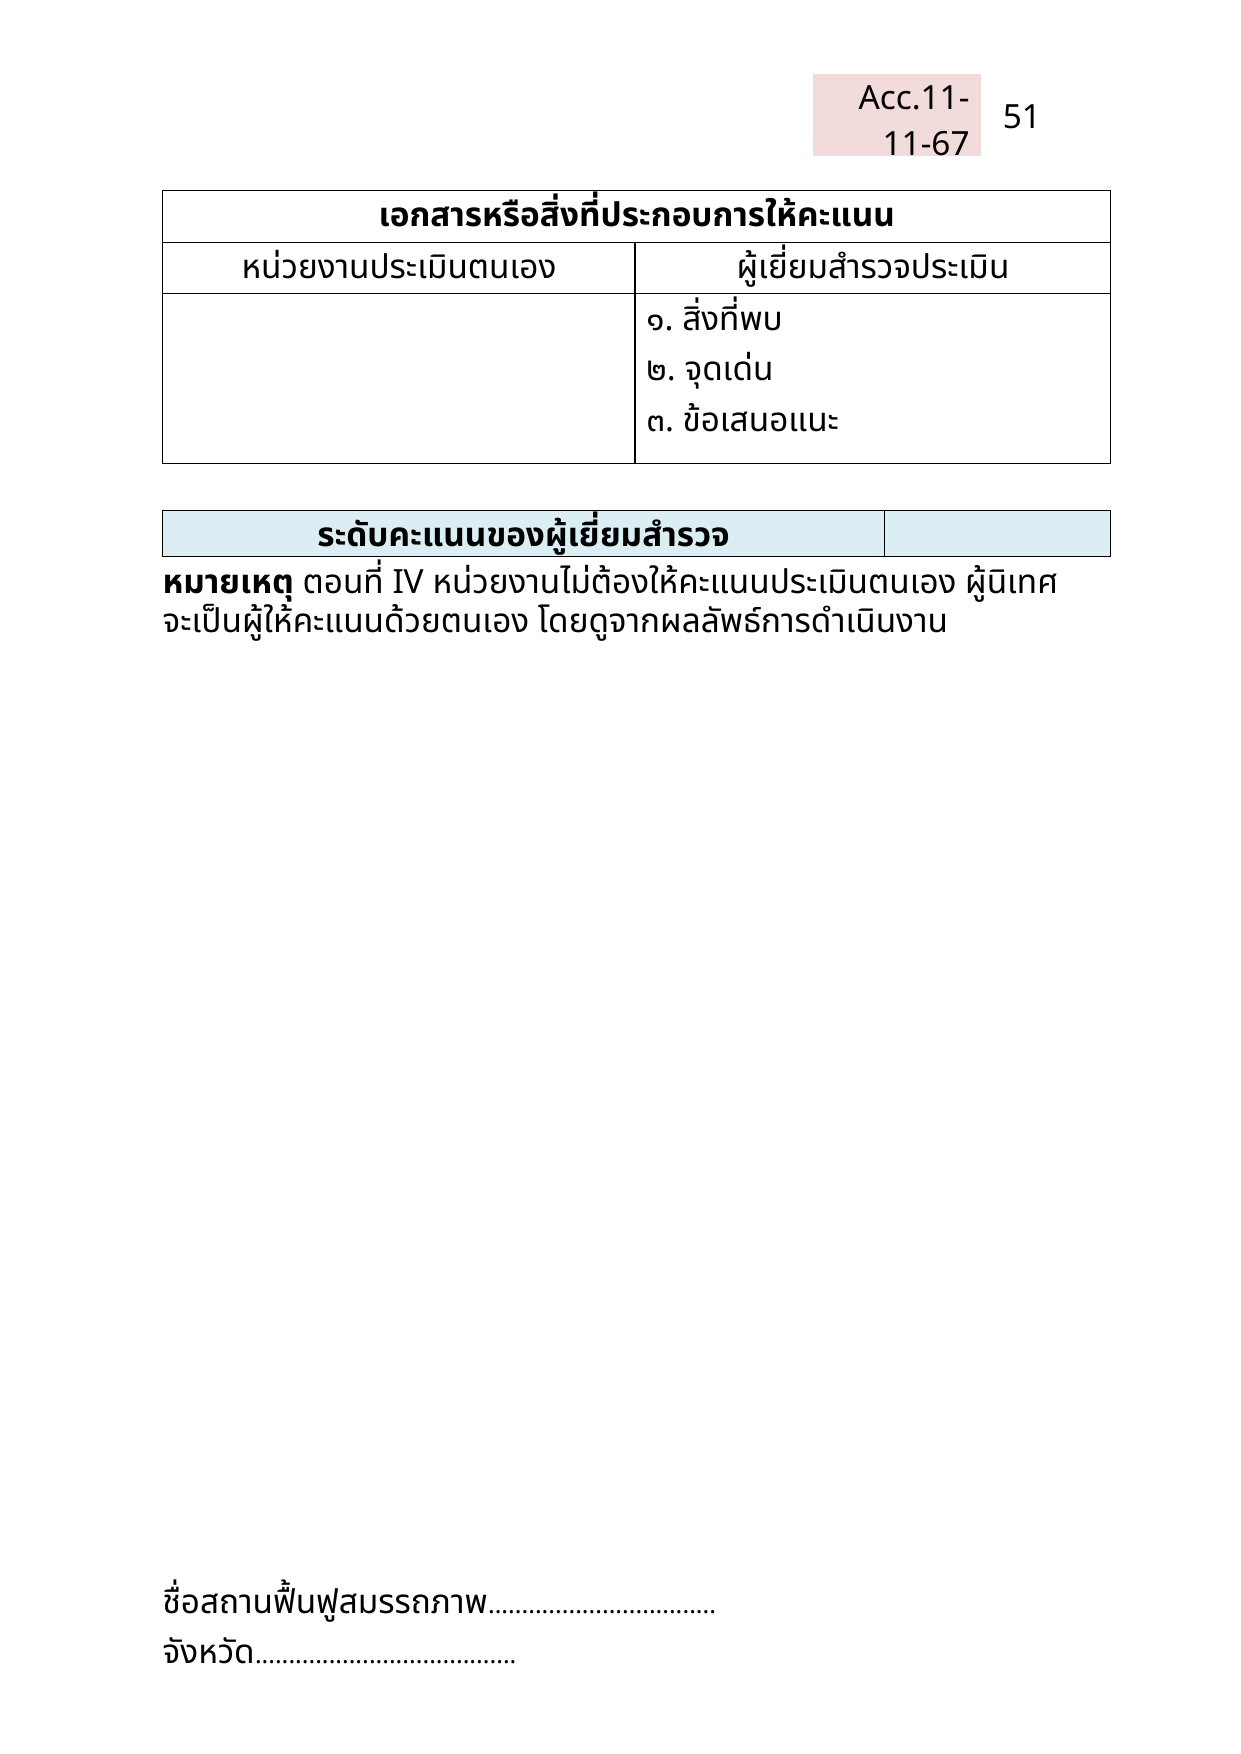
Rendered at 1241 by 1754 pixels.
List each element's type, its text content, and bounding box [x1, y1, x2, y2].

text หมายเหตุ ตอนที่ IV หน่วยงานไม่ต้องให้คะแนนประเมินตนเอง ผู้นิเทศจะเป็นผู้ให้คะแนนด้วยตนเอง โดยดูจากผลลัพธ์การดำเนินงาน [162, 557, 1063, 648]
table_cell ๑. สิ่งที่พบ ๒. จุดเด่น ๓. ข้อเสนอแนะ [636, 294, 1110, 463]
table_cell ผู้เยี่ยมสำรวจประเมิน [636, 243, 1110, 293]
table_cell หน่วยงานประเมินตนเอง [163, 243, 634, 293]
table_cell [163, 294, 634, 463]
table_header [885, 511, 1110, 556]
table_header เอกสารหรือสิ่งที่ประกอบการให้คะแนน [163, 191, 1110, 242]
table_header ระดับคะแนนของผู้เยี่ยมสำรวจ [163, 511, 884, 556]
